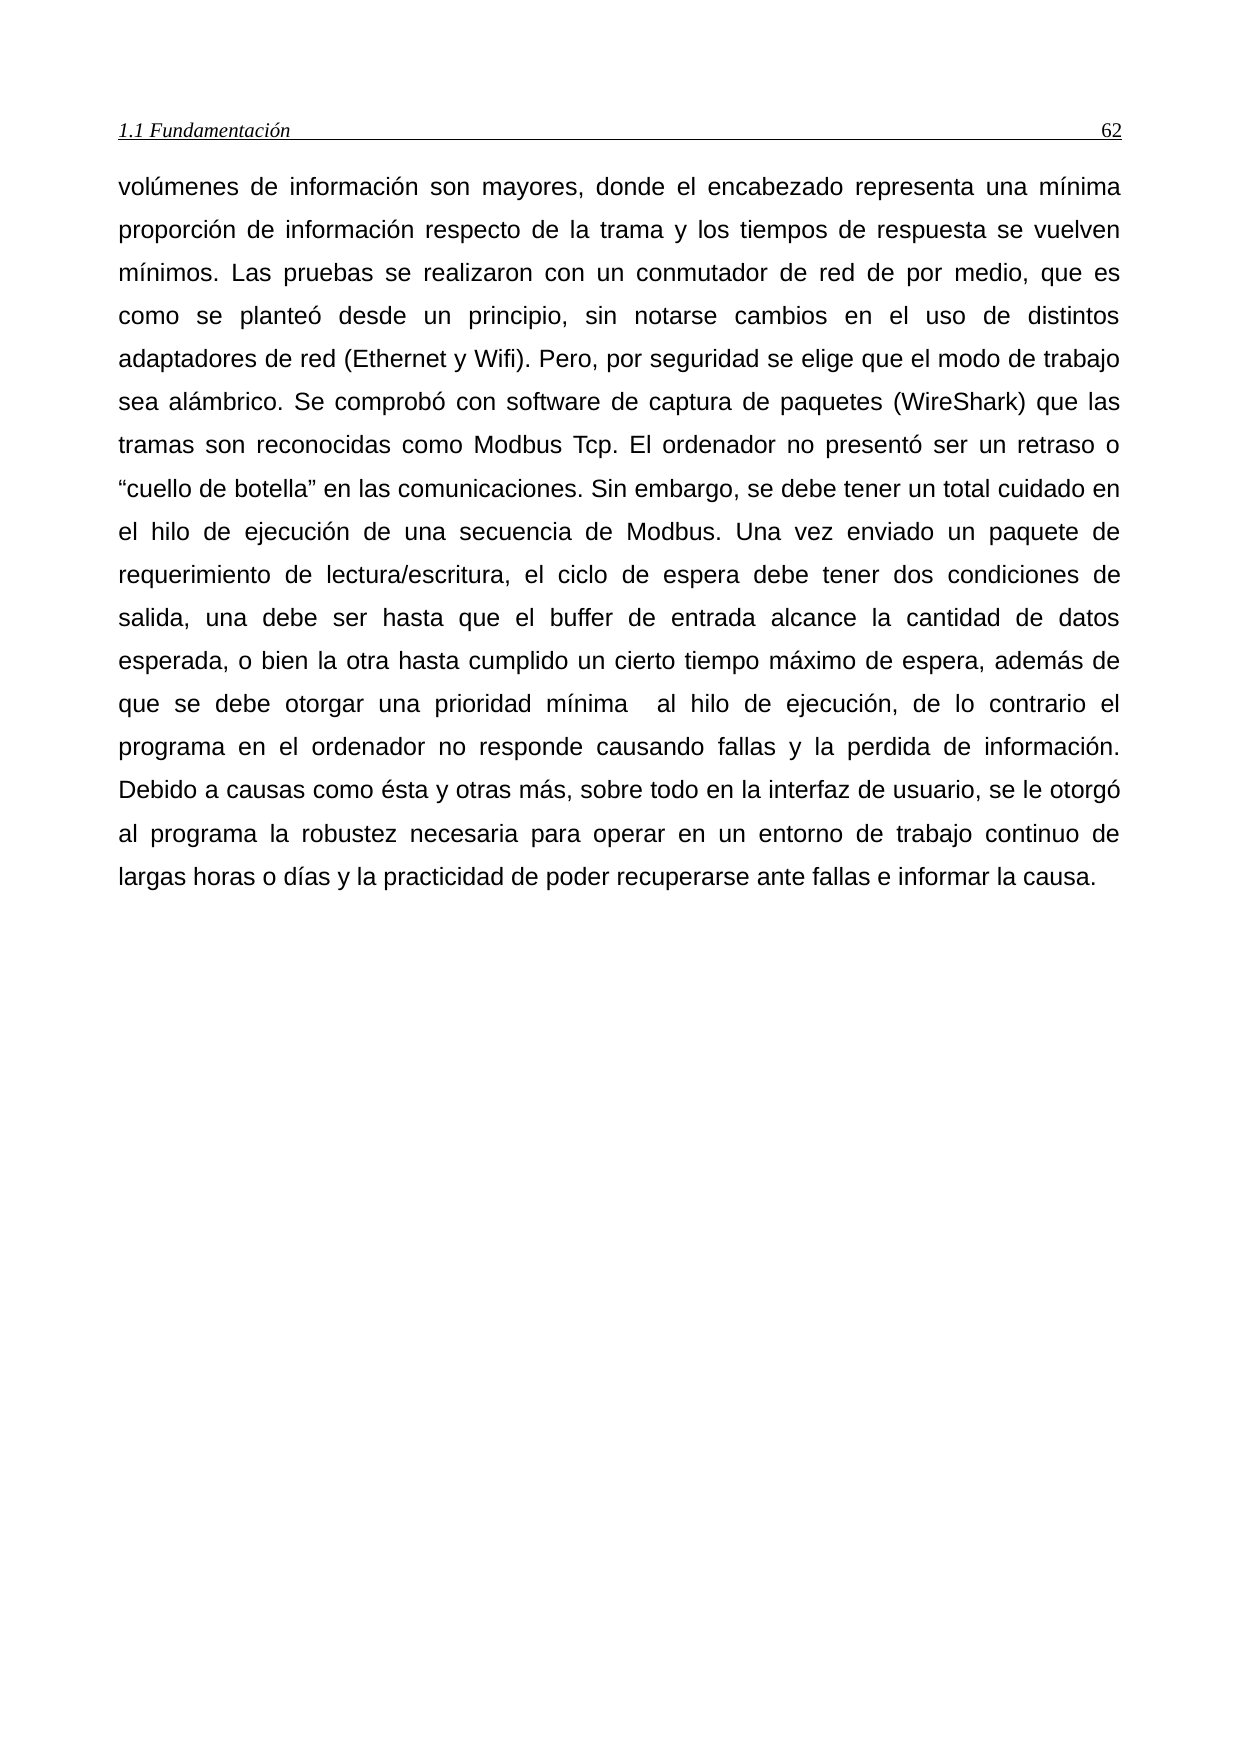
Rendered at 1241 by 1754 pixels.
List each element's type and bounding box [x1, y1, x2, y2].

list [118, 172, 1122, 890]
